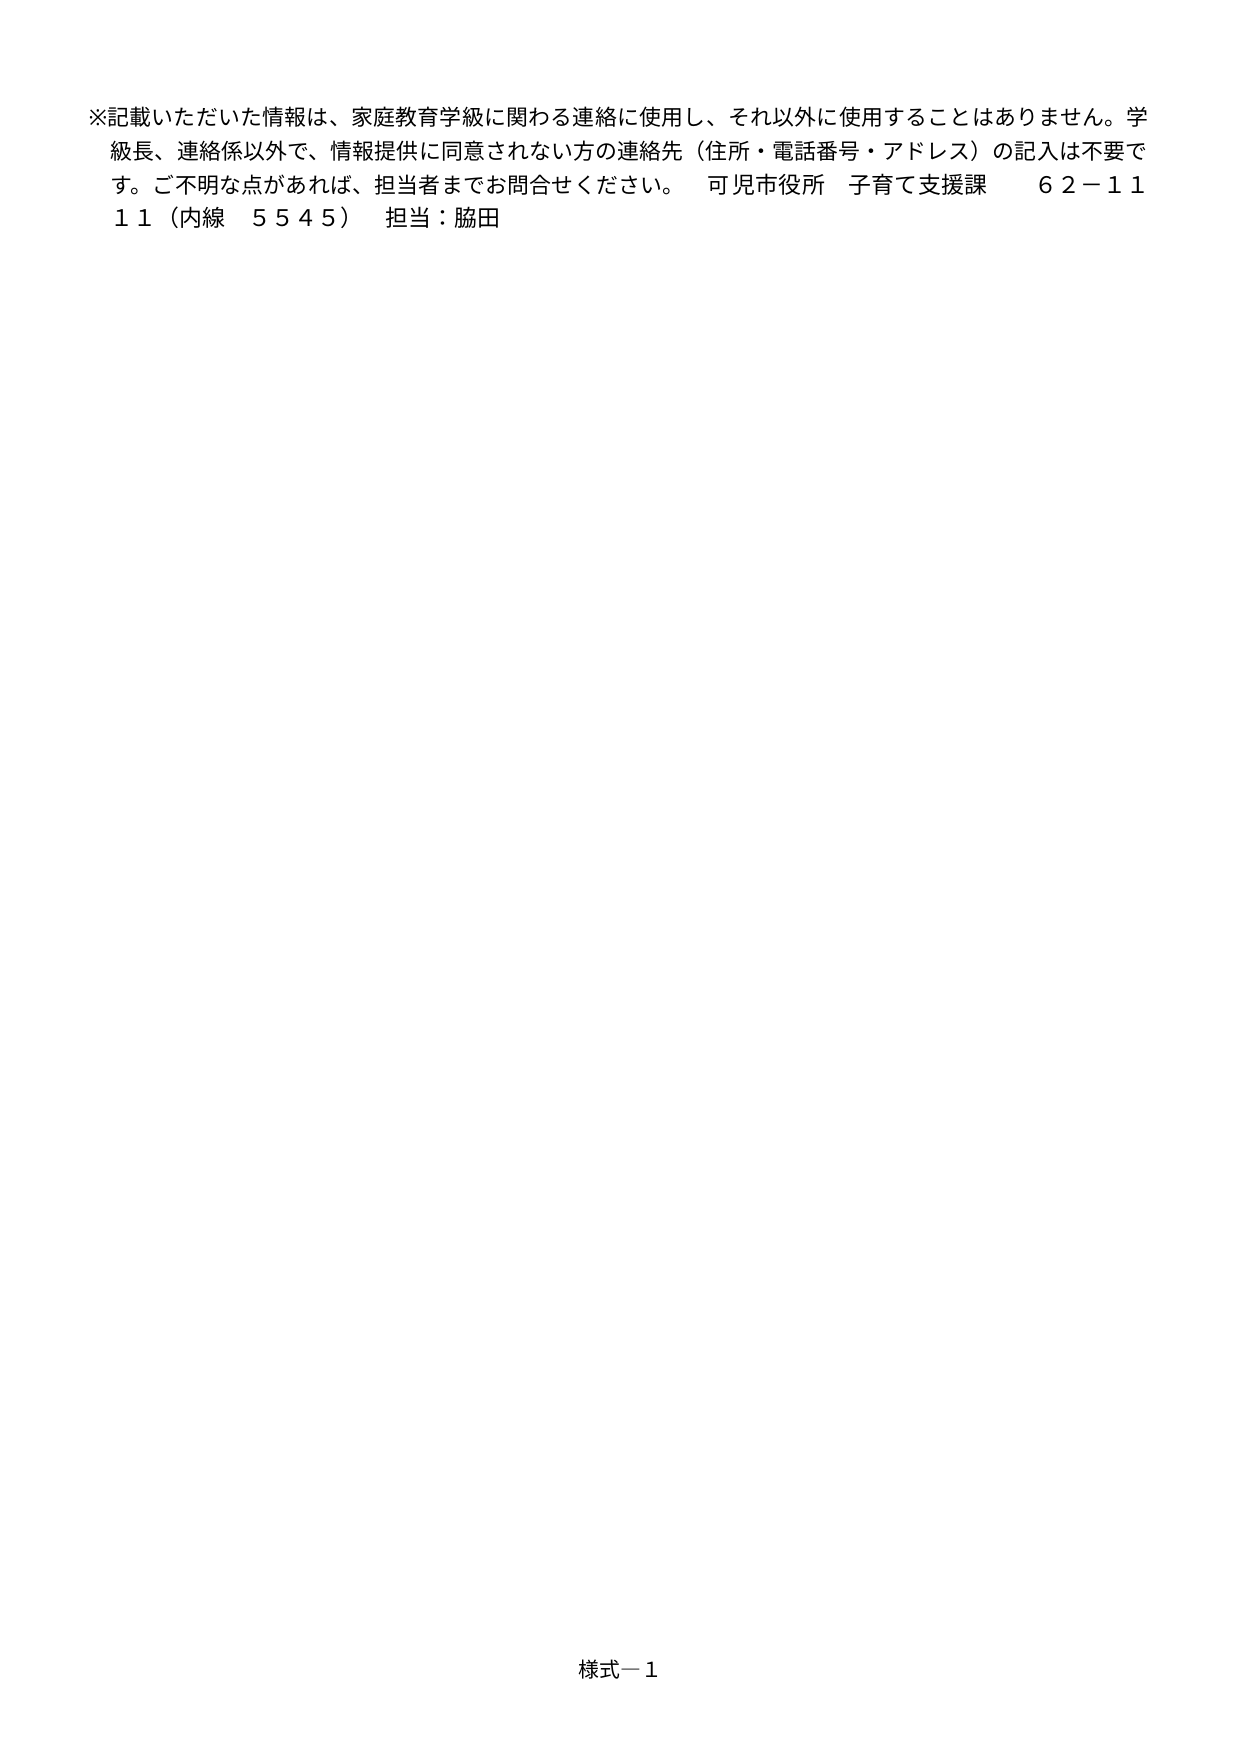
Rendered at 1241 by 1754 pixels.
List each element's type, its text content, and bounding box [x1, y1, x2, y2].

text ※記載いただいた情報は、家庭教育学級に関わる連絡に使用し、それ以外に使用することはありません。学級長、連絡係以外で、情報提供に同意されない方の連絡先（住所・電話番号・アドレス）の記入は不要です。ご不明な点があれば、担当者までお問合せください。 可児市役所 子育て支援課 ６２－１１１１（内線 ５５４５） 担当：脇田 [89, 99, 1152, 233]
